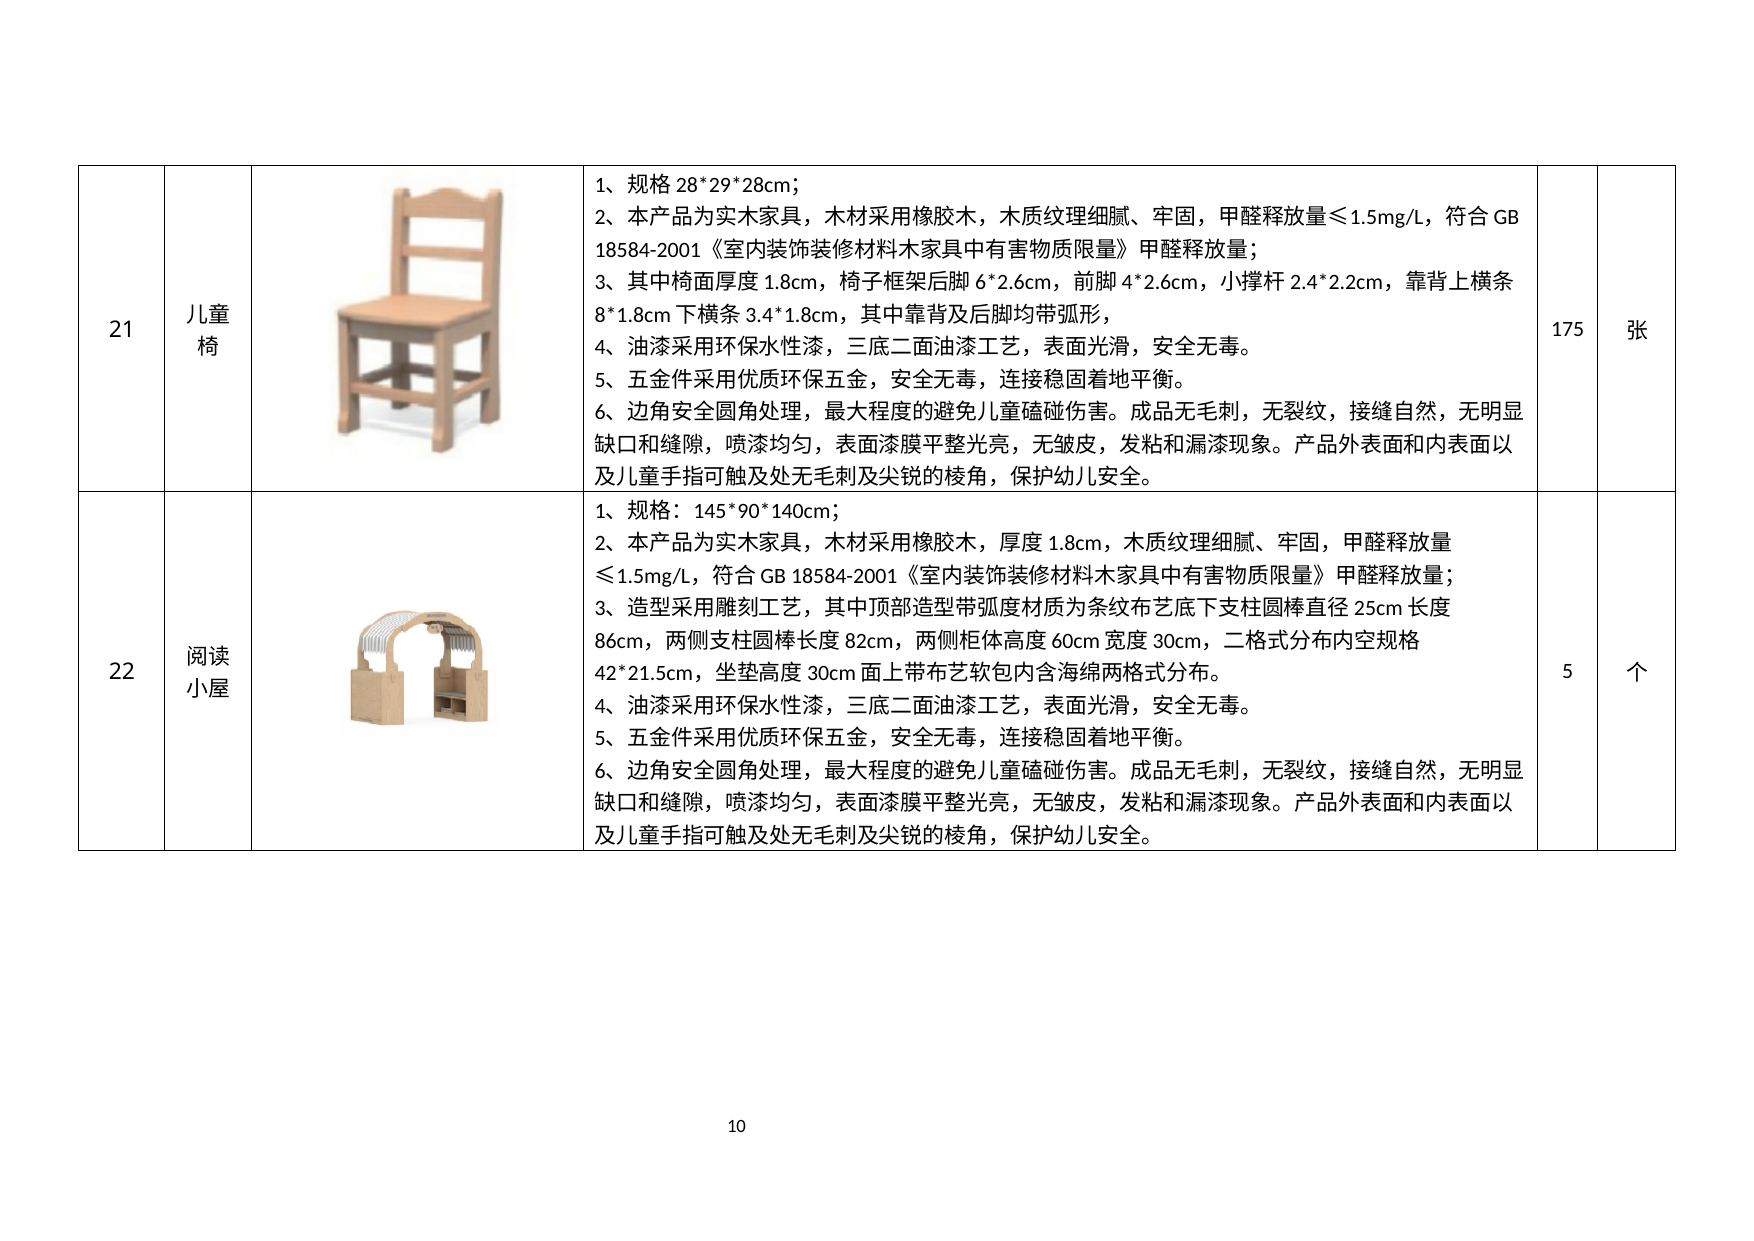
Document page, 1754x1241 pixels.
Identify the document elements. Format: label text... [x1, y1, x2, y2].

table_cell 5 [1538, 492, 1597, 850]
table_cell 1、规格：145*90*140cm； 2、本产品为实木家具，木材采用橡胶木，厚度1.8cm，木质纹理细腻、牢固，甲醛释放量≤1.5mg/L，符合GB 18584-2001《室内装饰装修材料木家具中有害物质限量》甲醛释放量； 3、造型采用雕刻工艺，其中顶部造型带弧度材质为条纹布艺底下支柱圆棒直径25cm长度86cm，两侧支柱圆棒长度82cm，两侧柜体高度60cm宽度30cm，二格式分布内空规格42*21.5cm，坐垫高度30cm面上带布艺软包内含海绵两格式分布。 4、油漆采用环保水性漆，三底二面油漆工艺，表面光滑，安全无毒。 5、五金件采用优质环保五金，安全无毒，连接稳固着地平衡。 6、边角安全圆角处理，最大程度的避免儿童磕碰伤害。成品无毛刺，无裂纹，接缝自然，无明显缺口和缝隙，喷漆均匀，表面漆膜平整光亮，无皱皮，发粘和漏漆现象。产品外表面和内表面以及儿童手指可触及处无毛刺及尖锐的棱角，保护幼儿安全。 [584, 492, 1537, 850]
table_cell 175 [1538, 166, 1597, 491]
table_cell 22 [79, 492, 164, 850]
table_cell [252, 166, 583, 491]
picture [337, 589, 498, 741]
table_cell 儿童椅 [165, 166, 251, 491]
table_cell 1、规格28*29*28cm； 2、本产品为实木家具，木材采用橡胶木，木质纹理细腻、牢固，甲醛释放量≤1.5mg/L，符合GB 18584-2001《室内装饰装修材料木家具中有害物质限量》甲醛释放量； 3、其中椅面厚度1.8cm，椅子框架后脚6*2.6cm，前脚4*2.6cm，小撑杆2.4*2.2cm，靠背上横条8*1.8cm下横条3.4*1.8cm，其中靠背及后脚均带弧形， 4、油漆采用环保水性漆，三底二面油漆工艺，表面光滑，安全无毒。 5、五金件采用优质环保五金，安全无毒，连接稳固着地平衡。 6、边角安全圆角处理，最大程度的避免儿童磕碰伤害。成品无毛刺，无裂纹，接缝自然，无明显缺口和缝隙，喷漆均匀，表面漆膜平整光亮，无皱皮，发粘和漏漆现象。产品外表面和内表面以及儿童手指可触及处无毛刺及尖锐的棱角，保护幼儿安全。 [584, 166, 1537, 491]
table_cell 21 [79, 166, 164, 491]
table_cell 个 [1598, 492, 1675, 850]
table_cell 阅读小屋 [165, 492, 251, 850]
table_cell [252, 492, 583, 850]
table_cell 张 [1598, 166, 1675, 491]
picture [300, 166, 535, 463]
